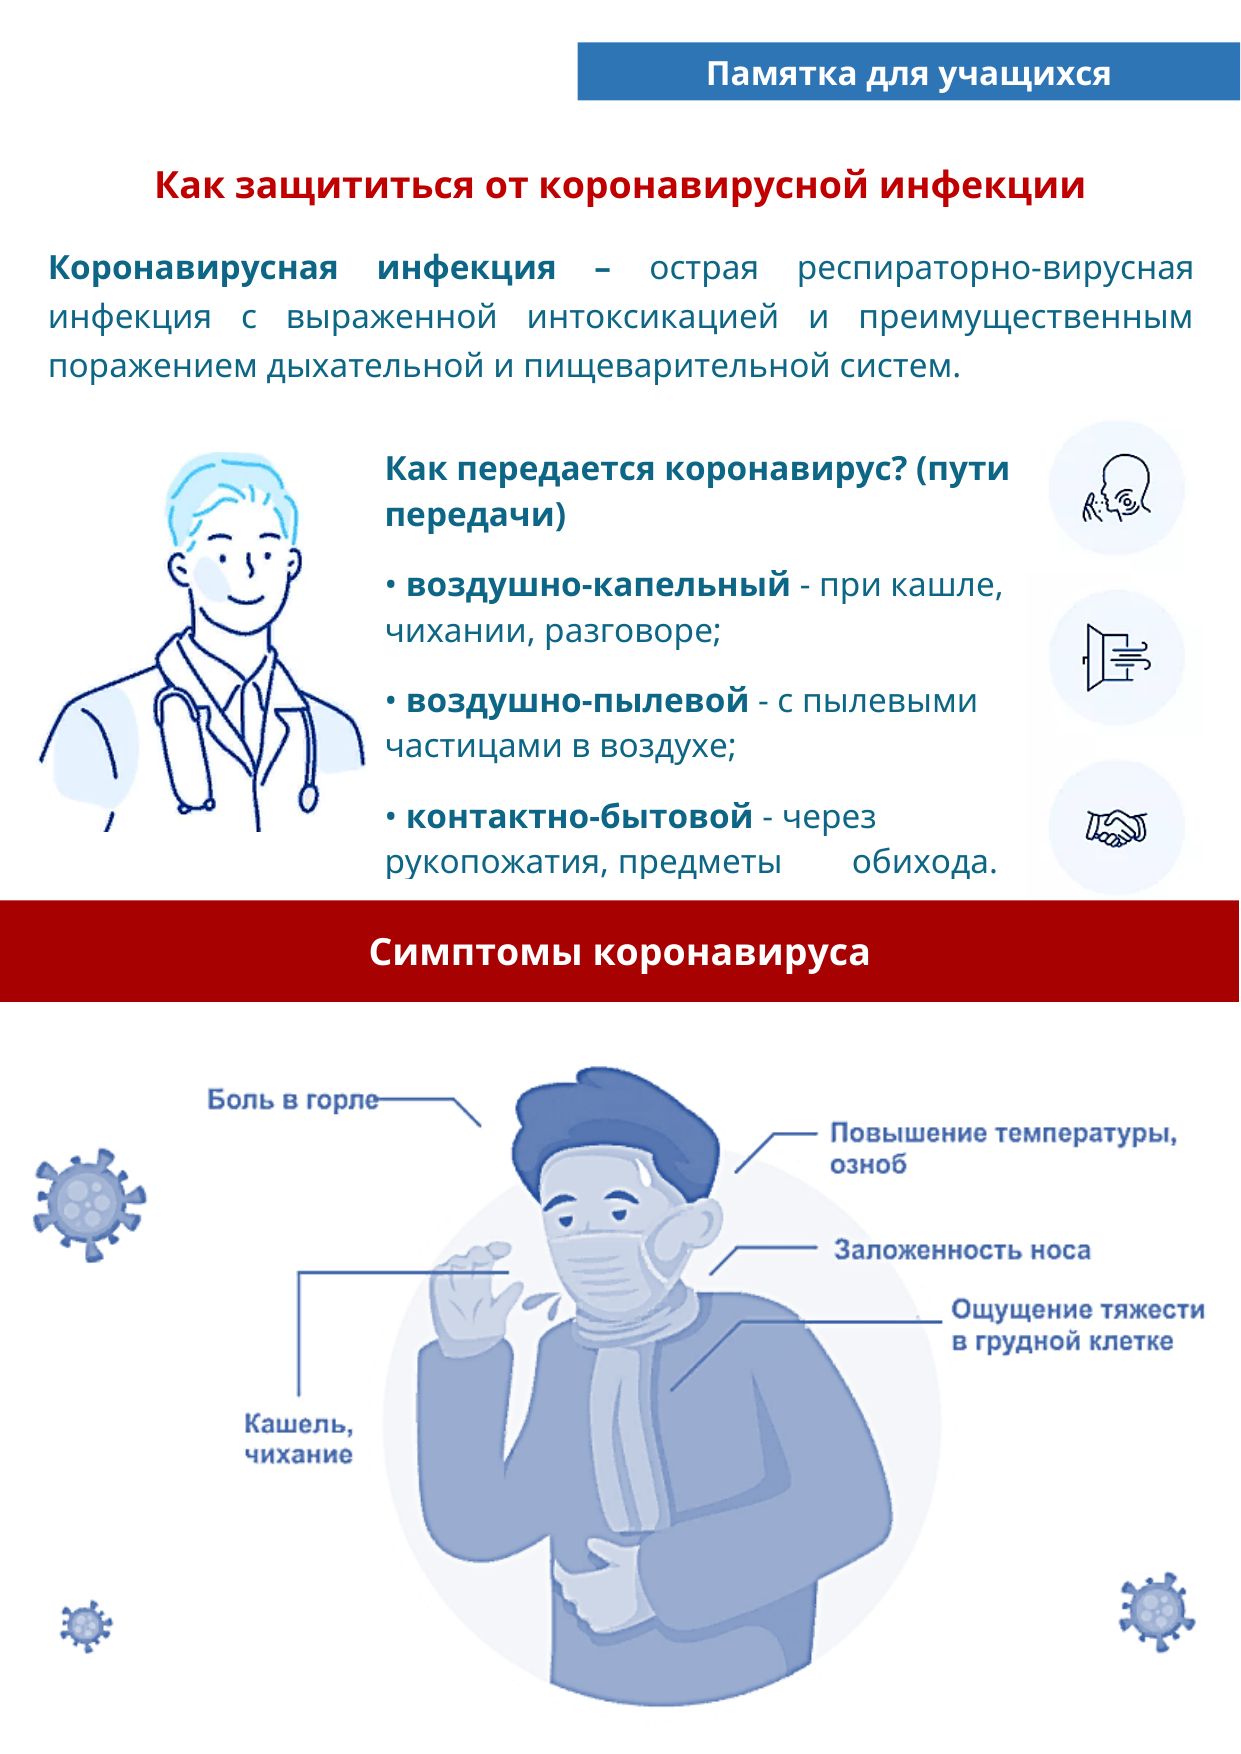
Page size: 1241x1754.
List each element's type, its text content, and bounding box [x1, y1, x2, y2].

picture [34, 452, 366, 832]
text Как защититься от коронавирусной инфекции [29, 158, 1211, 209]
picture [1026, 403, 1211, 900]
